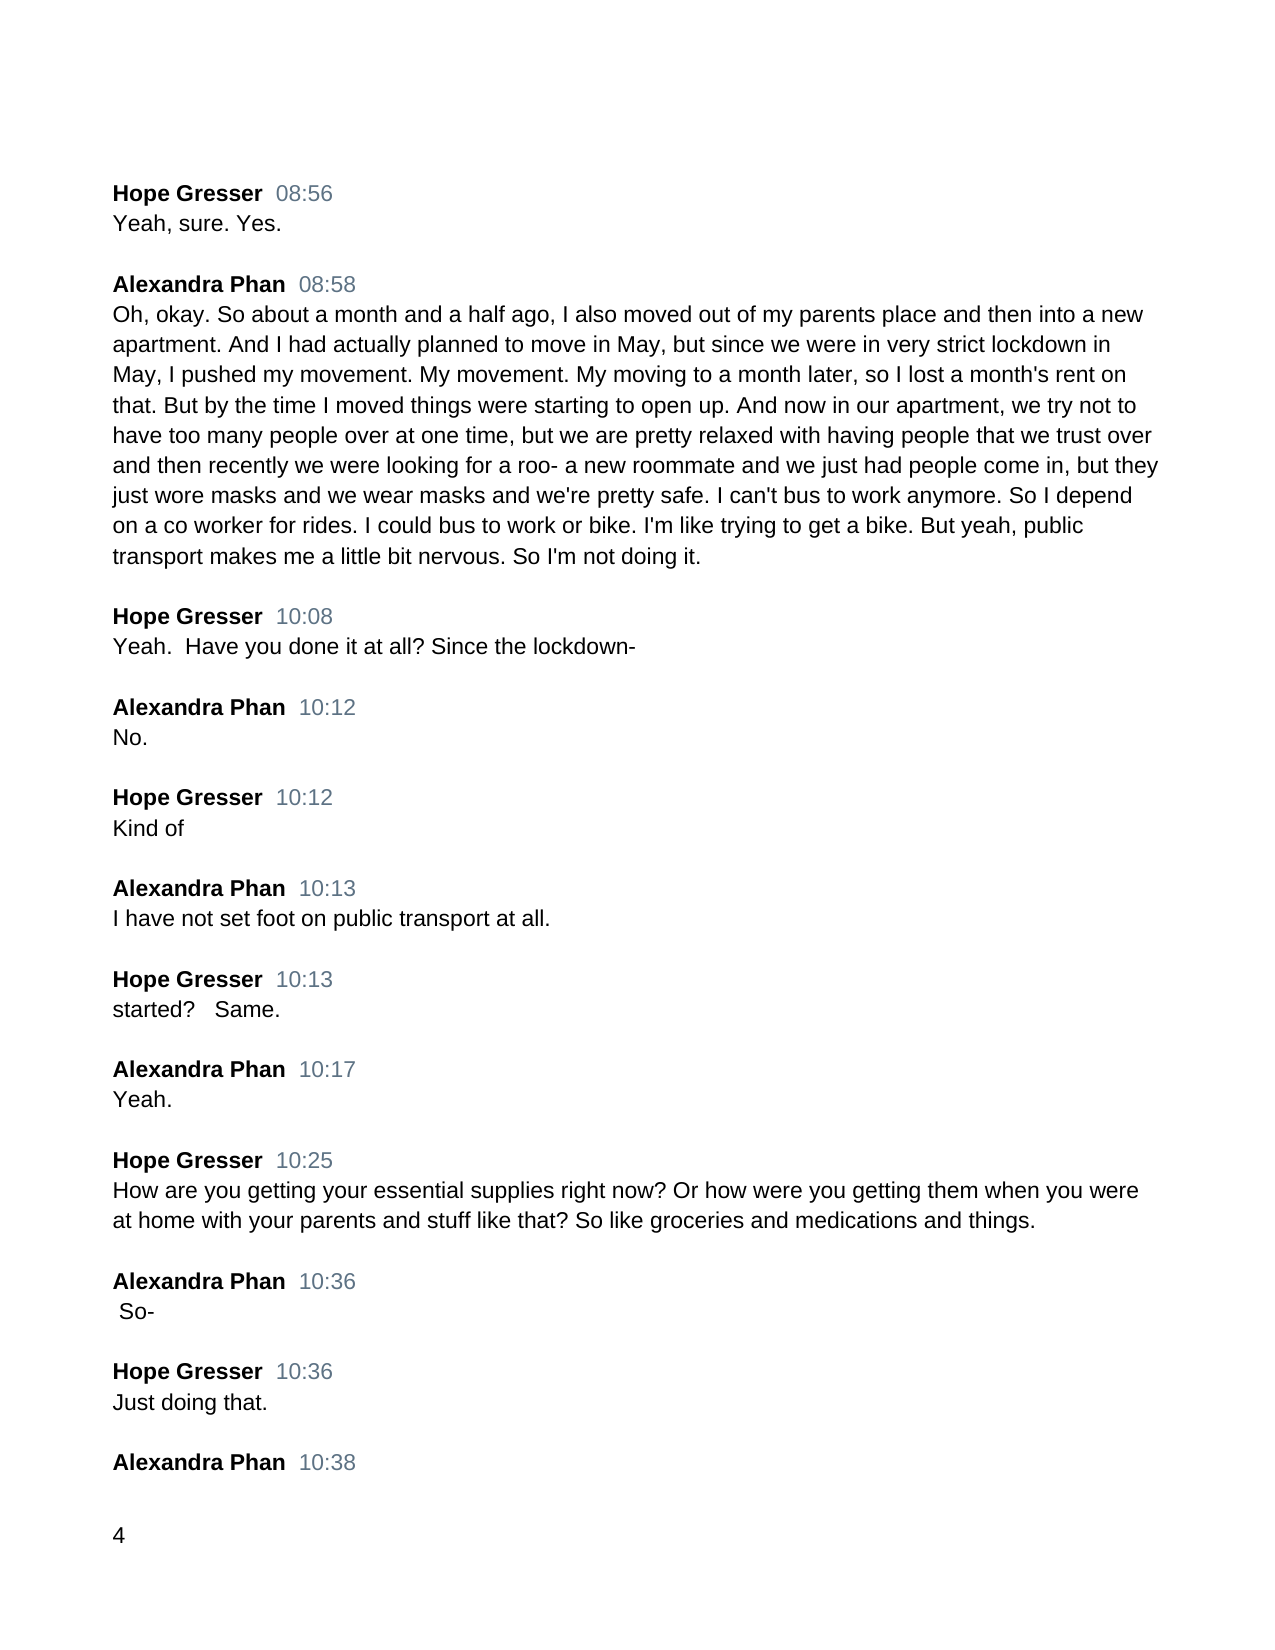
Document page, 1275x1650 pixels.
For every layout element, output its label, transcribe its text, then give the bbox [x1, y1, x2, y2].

text Just doing that. [112, 1388, 1162, 1415]
text Oh, okay. So about a month and a half ago, I also moved out of my parents place and then into a new apartment. And I had actually planned to move in May, but since we were in very strict lockdown in May, I pushed my movement. My movement. My moving to a month later, so I lost a month's rent on that. But by the time I moved things were starting to open up. And now in our apartment, we try not to have too many people over at one time, but we are pretty relaxed with having people that we trust over and then recently we were looking for a roo- a new roommate and we just had people come in, but they just wore masks and we wear masks and we're pretty safe. I can't bus to work anymore. So I depend on a co worker for rides. I could bus to work or bike. I'm like trying to get a bike. But yeah, public transport makes me a little bit nervous. So I'm not doing it. [112, 301, 1162, 569]
text Hope Gresser 10:13 [112, 966, 1162, 992]
text started? Same. [112, 996, 1162, 1022]
text Alexandra Phan 10:36 [112, 1268, 1162, 1294]
text Alexandra Phan 10:13 [112, 875, 1162, 901]
text Yeah. [112, 1086, 1162, 1113]
text Alexandra Phan 10:12 [112, 694, 1162, 720]
text No. [112, 724, 1162, 750]
text Yeah, sure. Yes. [112, 210, 1162, 237]
text Hope Gresser 10:36 [112, 1358, 1162, 1385]
text Hope Gresser 08:56 [112, 180, 1162, 207]
text Yeah. Have you done it at all? Since the lockdown- [112, 633, 1162, 660]
text Hope Gresser 10:08 [112, 603, 1162, 629]
text Alexandra Phan 08:58 [112, 271, 1162, 297]
text Alexandra Phan 10:17 [112, 1056, 1162, 1083]
text How are you getting your essential supplies right now? Or how were you getting them when you were at home with your parents and stuff like that? So like groceries and medications and things. [112, 1177, 1162, 1234]
text Kind of [112, 814, 1162, 841]
text Hope Gresser 10:12 [112, 784, 1162, 811]
text So- [112, 1298, 1162, 1324]
text Alexandra Phan 10:38 [112, 1449, 1162, 1475]
text Hope Gresser 10:25 [112, 1147, 1162, 1173]
text I have not set foot on public transport at all. [112, 905, 1162, 932]
